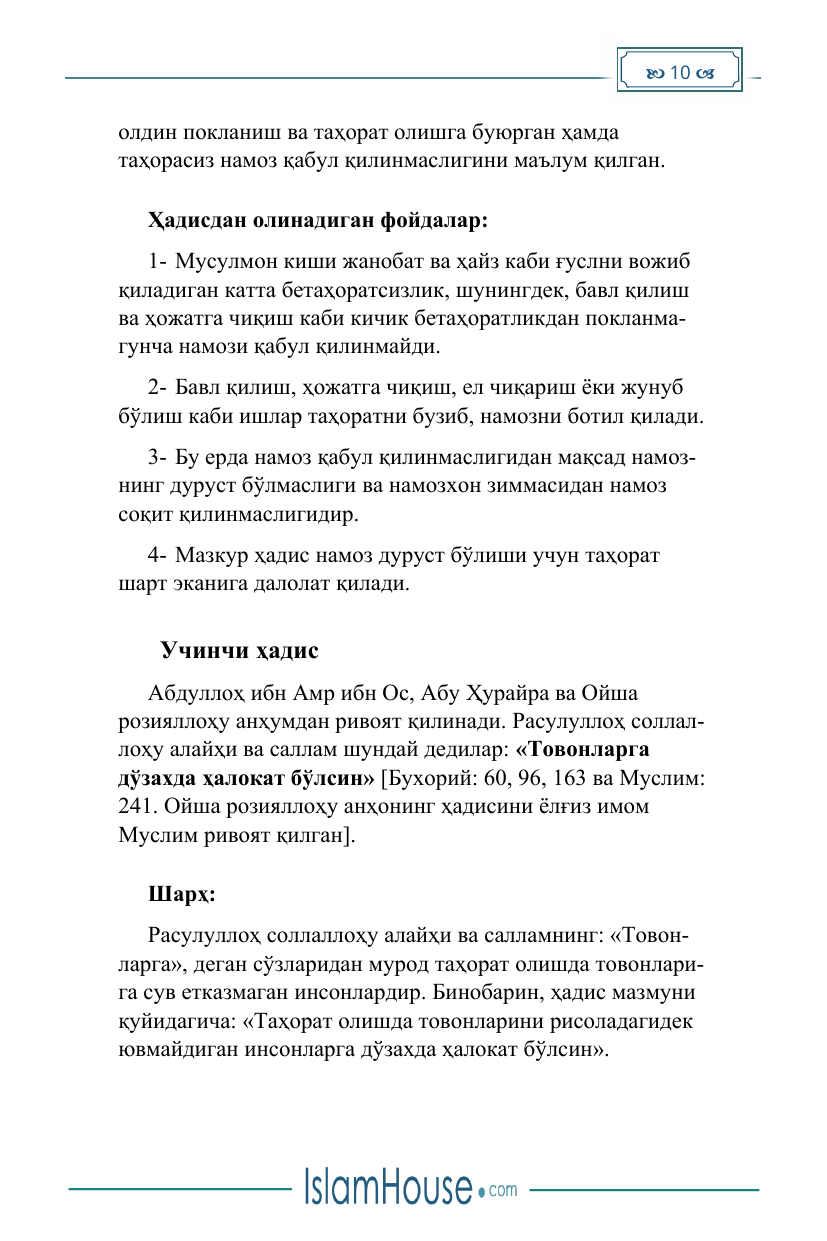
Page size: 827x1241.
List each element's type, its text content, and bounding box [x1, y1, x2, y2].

text Шарҳ: [148, 880, 709, 907]
text Учинчи ҳадис [118, 635, 709, 664]
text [118, 118, 709, 173]
text 1- Мусулмон киши жанобат ва ҳайз каби ғуслни вожиб қиладиган катта бетаҳоратсизлик, шунингдек, бавл қилиш ва ҳожатга чиқиш каби кичик бетаҳоратликдан покланма-гунча намози қабул қилинмайди. [118, 247, 709, 359]
text Абдуллоҳ ибн Амр ибн Ос, Абу Ҳурайра ва Ойша розияллоҳу анҳумдан ривоят қилинади. Расулуллоҳ соллал-лоҳу алайҳи ва саллам шундай дедилар: «Товонларга дўзахда ҳалокат бўлсин» [Бухорий: 60, 96, 163 ва Муслим: 241. Ойша розияллоҳу анҳонинг ҳадисини ёлғиз имом Муслим ривоят қилган]. [118, 678, 709, 847]
text 2- Бавл қилиш, ҳожатга чиқиш, ел чиқариш ёки жунуб бўлиш каби ишлар таҳоратни бузиб, намозни ботил қилади. [118, 373, 709, 428]
picture [298, 1160, 760, 1214]
text Ҳадисдан олинадиган фойдалар: [148, 206, 709, 233]
text 3- Бу ерда намоз қабул қилинмаслигидан мақсад намоз-нинг дуруст бўлмаслиги ва намозхон зиммасидан намоз соқит қилинмаслигидир. [118, 443, 709, 526]
picture [62, 1159, 292, 1213]
text Расулуллоҳ соллаллоҳу алайҳи ва салламнинг: «Товон-ларга», деган сўзларидан мурод таҳорат олишда товонлари-га сув етказмаган инсонлардир. Бинобарин, ҳадис мазмуни қуйидагича: «Таҳорат олишда товонларини рисоладагидек ювмайдиган инсонларга дўзахда ҳалокат бўлсин». [118, 921, 709, 1061]
text 4- Мазкур ҳадис намоз дуруст бўлиши учун таҳорат шарт эканига далолат қилади. [118, 541, 709, 595]
